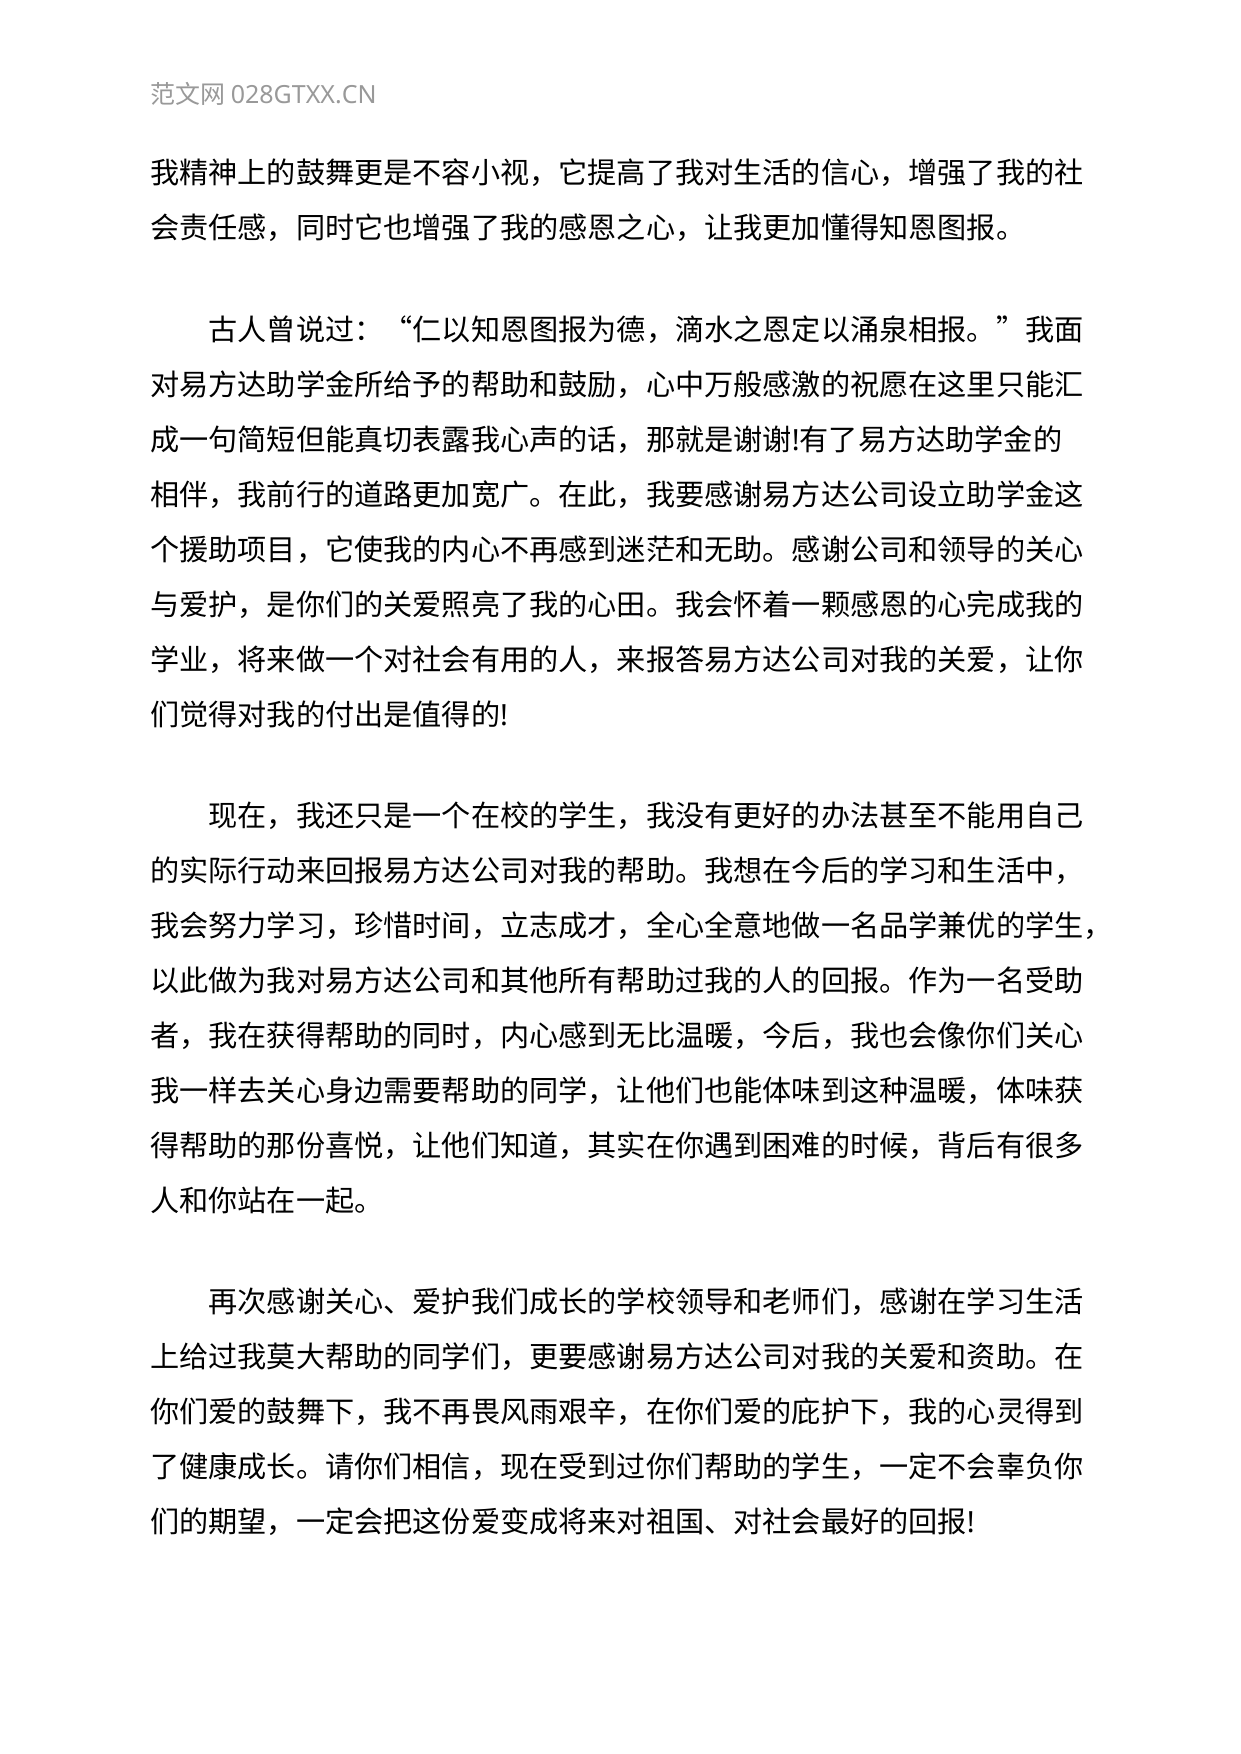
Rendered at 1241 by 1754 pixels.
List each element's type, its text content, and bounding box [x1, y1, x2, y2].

text 古人曾说过：“仁以知恩图报为德，滴水之恩定以涌泉相报。”我面对易方达助学金所给予的帮助和鼓励，心中万般感激的祝愿在这里只能汇成一句简短但能真切表露我心声的话，那就是谢谢!有了易方达助学金的相伴，我前行的道路更加宽广。在此，我要感谢易方达公司设立助学金这个援助项目，它使我的内心不再感到迷茫和无助。感谢公司和领导的关心与爱护，是你们的关爱照亮了我的心田。我会怀着一颗感恩的心完成我的学业，将来做一个对社会有用的人，来报答易方达公司对我的关爱，让你们觉得对我的付出是值得的! [150, 307, 1090, 733]
text 再次感谢关心、爱护我们成长的学校领导和老师们，感谢在学习生活上给过我莫大帮助的同学们，更要感谢易方达公司对我的关爱和资助。在你们爱的鼓舞下，我不再畏风雨艰辛，在你们爱的庇护下，我的心灵得到了健康成长。请你们相信，现在受到过你们帮助的学生，一定不会辜负你们的期望，一定会把这份爱变成将来对祖国、对社会最好的回报! [150, 1279, 1090, 1541]
text 现在，我还只是一个在校的学生，我没有更好的办法甚至不能用自己的实际行动来回报易方达公司对我的帮助。我想在今后的学习和生活中，我会努力学习，珍惜时间，立志成才，全心全意地做一名品学兼优的学生，以此做为我对易方达公司和其他所有帮助过我的人的回报。作为一名受助者，我在获得帮助的同时，内心感到无比温暖，今后，我也会像你们关心我一样去关心身边需要帮助的同学，让他们也能体味到这种温暖，体味获得帮助的那份喜悦，让他们知道，其实在你遇到困难的时候，背后有很多人和你站在一起。 [150, 793, 1090, 1219]
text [150, 150, 1090, 247]
